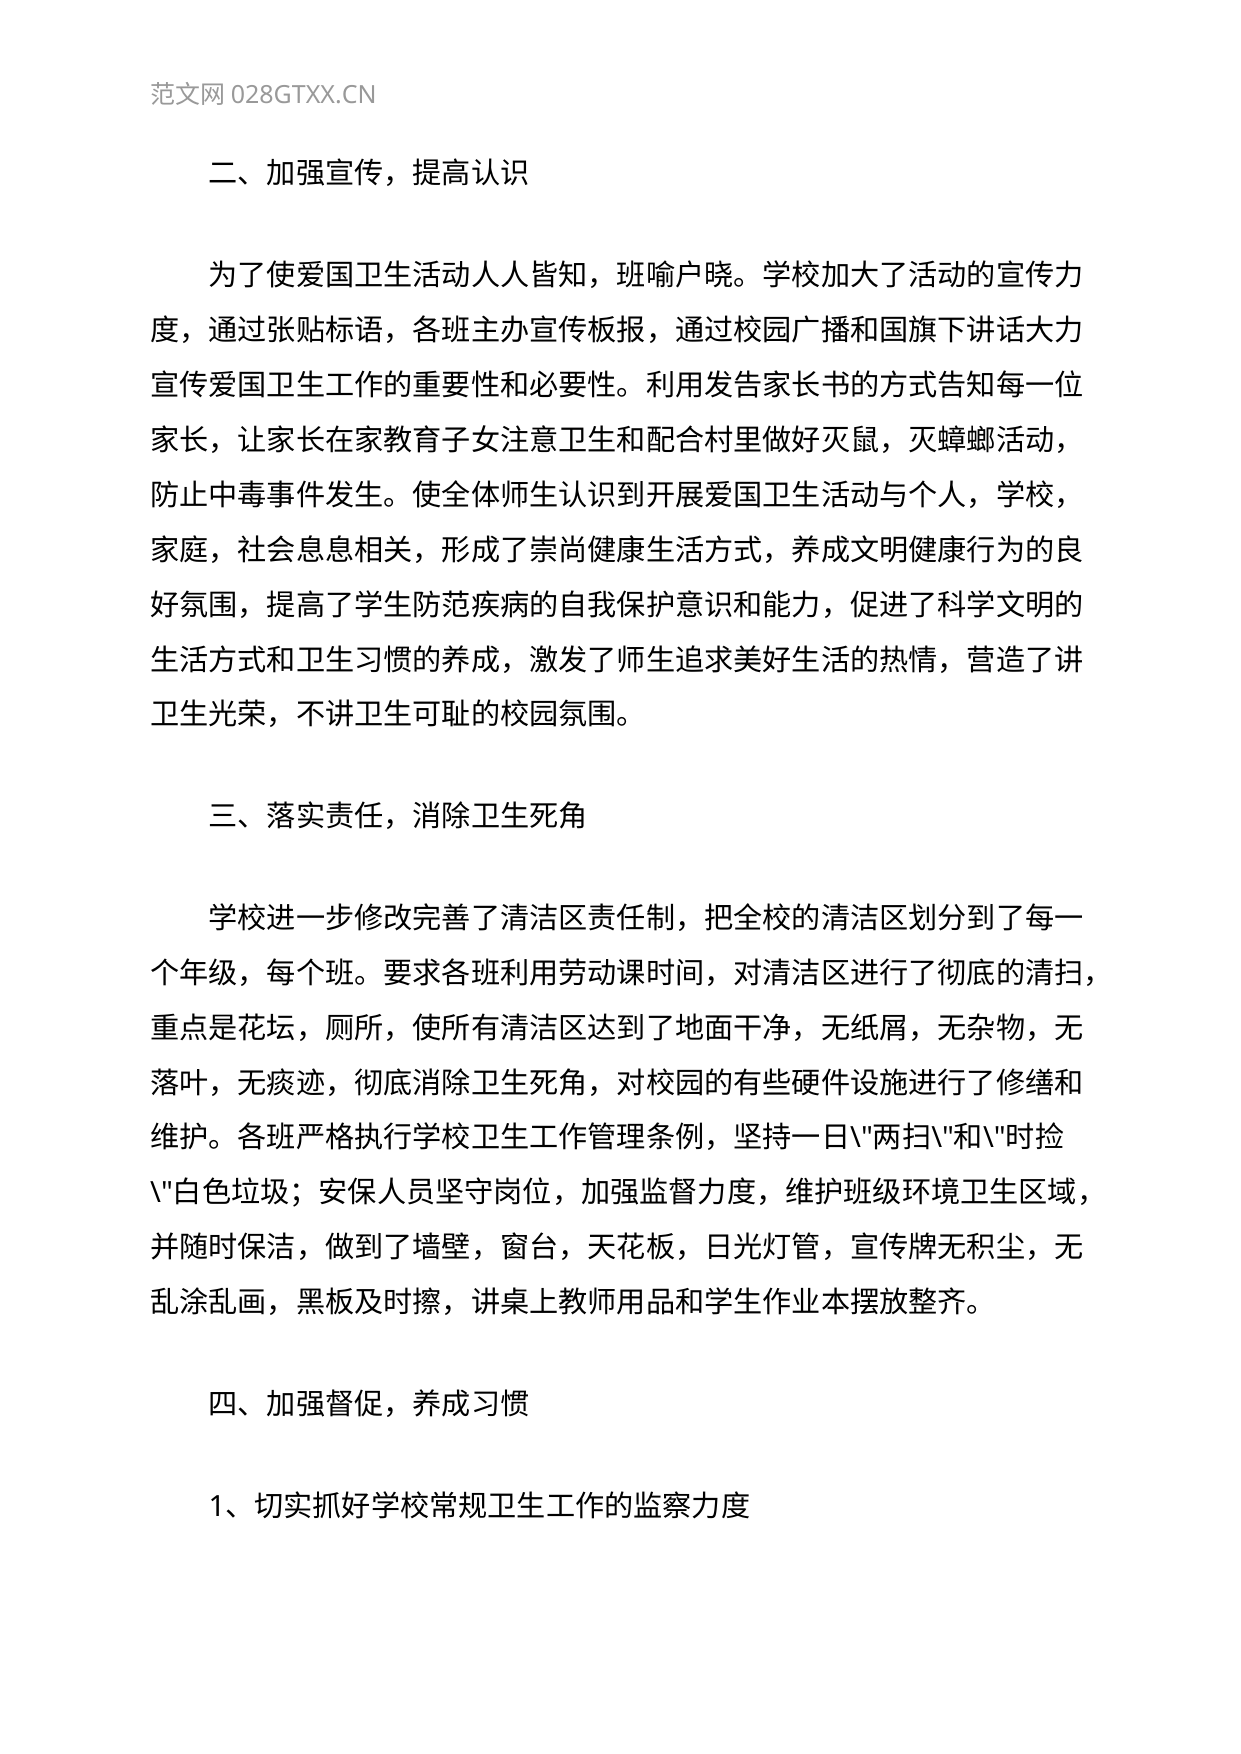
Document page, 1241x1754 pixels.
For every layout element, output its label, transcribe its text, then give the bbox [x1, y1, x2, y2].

text 1、切实抓好学校常规卫生工作的监察力度 [150, 1482, 1090, 1525]
text 三、落实责任，消除卫生死角 [150, 793, 1090, 835]
text 学校进一步修改完善了清洁区责任制，把全校的清洁区划分到了每一个年级，每个班。要求各班利用劳动课时间，对清洁区进行了彻底的清扫，重点是花坛，厕所，使所有清洁区达到了地面干净，无纸屑，无杂物，无落叶，无痰迹，彻底消除卫生死角，对校园的有些硬件设施进行了修缮和维护。各班严格执行学校卫生工作管理条例，坚持一日\"两扫\"和\"时捡\"白色垃圾；安保人员坚守岗位，加强监督力度，维护班级环境卫生区域，并随时保洁，做到了墙壁，窗台，天花板，日光灯管，宣传牌无积尘，无乱涂乱画，黑板及时擦，讲桌上教师用品和学生作业本摆放整齐。 [150, 894, 1090, 1321]
text 二、加强宣传，提高认识 [150, 150, 1090, 192]
text 四、加强督促，养成习惯 [150, 1381, 1090, 1423]
text 为了使爱国卫生活动人人皆知，班喻户晓。学校加大了活动的宣传力度，通过张贴标语，各班主办宣传板报，通过校园广播和国旗下讲话大力宣传爱国卫生工作的重要性和必要性。利用发告家长书的方式告知每一位家长，让家长在家教育子女注意卫生和配合村里做好灭鼠，灭蟑螂活动，防止中毒事件发生。使全体师生认识到开展爱国卫生活动与个人，学校，家庭，社会息息相关，形成了崇尚健康生活方式，养成文明健康行为的良好氛围，提高了学生防范疾病的自我保护意识和能力，促进了科学文明的生活方式和卫生习惯的养成，激发了师生追求美好生活的热情，营造了讲卫生光荣，不讲卫生可耻的校园氛围。 [150, 252, 1090, 733]
